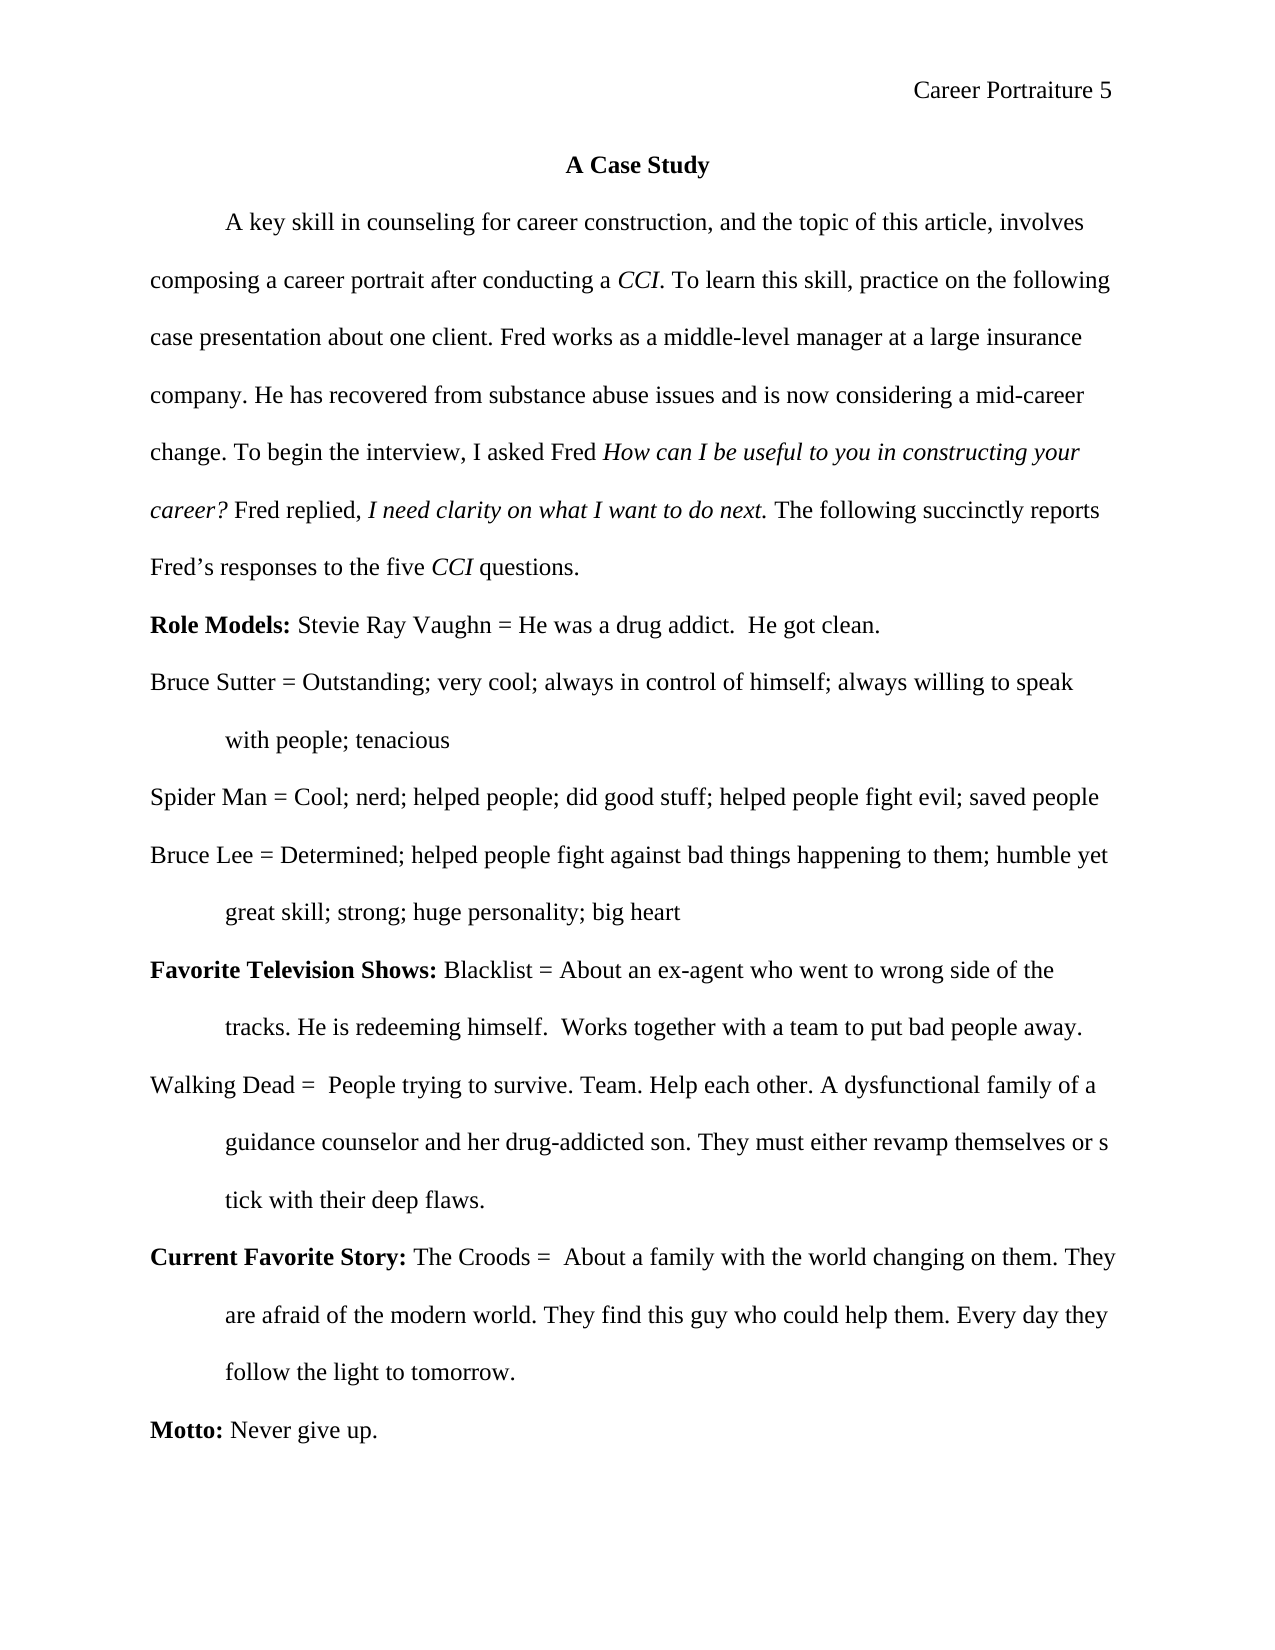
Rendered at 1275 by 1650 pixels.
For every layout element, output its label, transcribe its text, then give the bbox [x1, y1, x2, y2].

text Walking Dead = People trying to survive. Team. Help each other. A dysfunctional family of a guidance counselor and her drug-addicted son. They must either revamp themselves or s tick with their deep flaws. [150, 1070, 1125, 1214]
text Bruce Lee = Determined; helped people fight against bad things happening to them; humble yet great skill; strong; huge personality; big heart [150, 840, 1125, 926]
text Bruce Sutter = Outstanding; very cool; always in control of himself; always willing to speak with people; tenacious [150, 667, 1125, 754]
text Current Favorite Story: The Croods = About a family with the world changing on them. They are afraid of the modern world. They find this guy who could help them. Every day they follow the light to tomorrow. [150, 1242, 1125, 1386]
text Motto: Never give up. [150, 1415, 1125, 1444]
text Spider Man = Cool; nerd; helped people; did good stuff; helped people fight evil; saved people [150, 782, 1125, 811]
text A key skill in counseling for career construction, and the topic of this article, involves composing a career portrait after conducting a CCI. To learn this skill, practice on the following case presentation about one client. Fred works as a middle-level manager at a large insurance company. He has recovered from substance abuse issues and is now considering a mid-career change. To begin the interview, I asked Fred How can I be useful to you in constructing your career? Fred replied, I need clarity on what I want to do next. The following succinctly reports Fred’s responses to the five CCI questions. [150, 207, 1125, 581]
text Favorite Television Shows: Blacklist = About an ex-agent who went to wrong side of the tracks. He is redeeming himself. Works together with a team to put bad people away. [150, 955, 1125, 1041]
text Role Models: Stevie Ray Vaughn = He was a drug addict. He got clean. [150, 610, 1125, 639]
text A Case Study [150, 150, 1125, 179]
